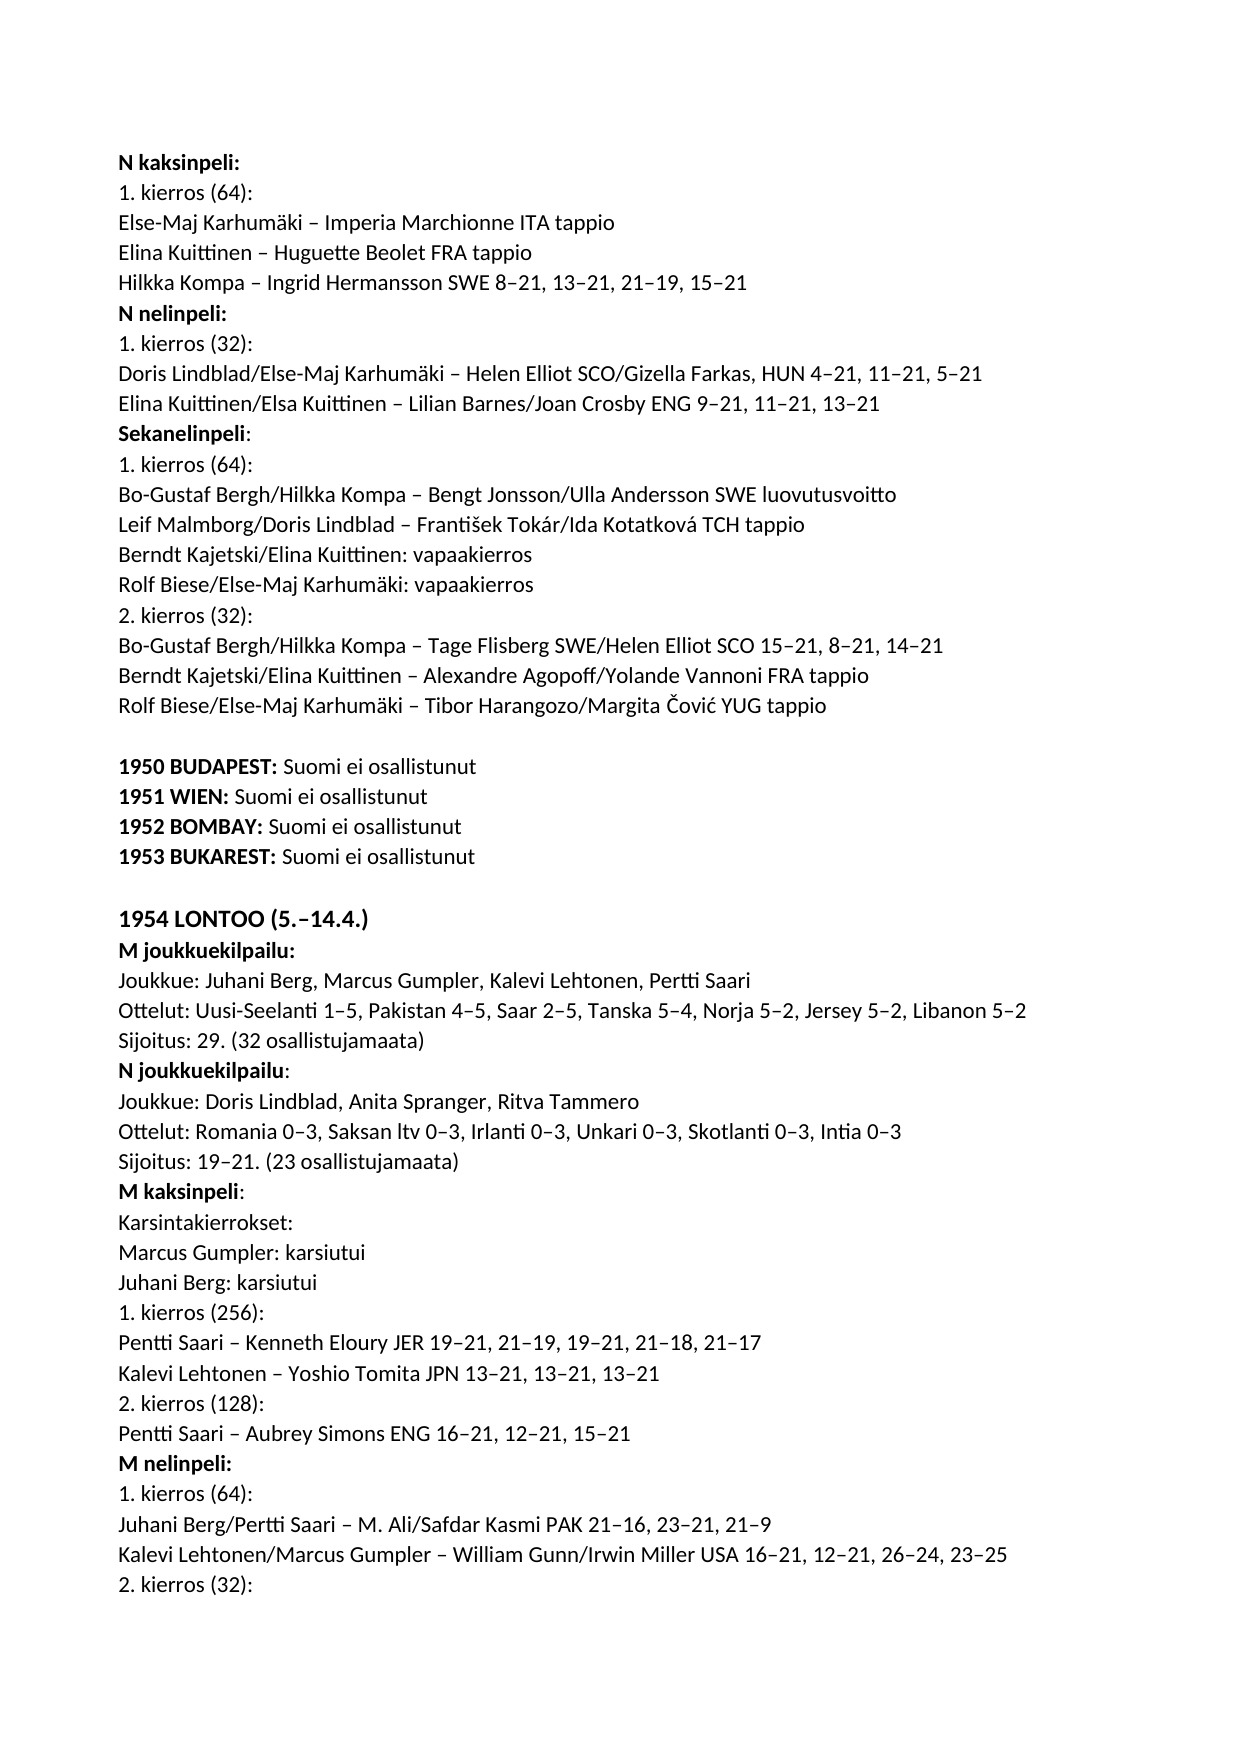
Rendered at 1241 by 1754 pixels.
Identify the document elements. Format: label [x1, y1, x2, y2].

text [118, 148, 1122, 1598]
